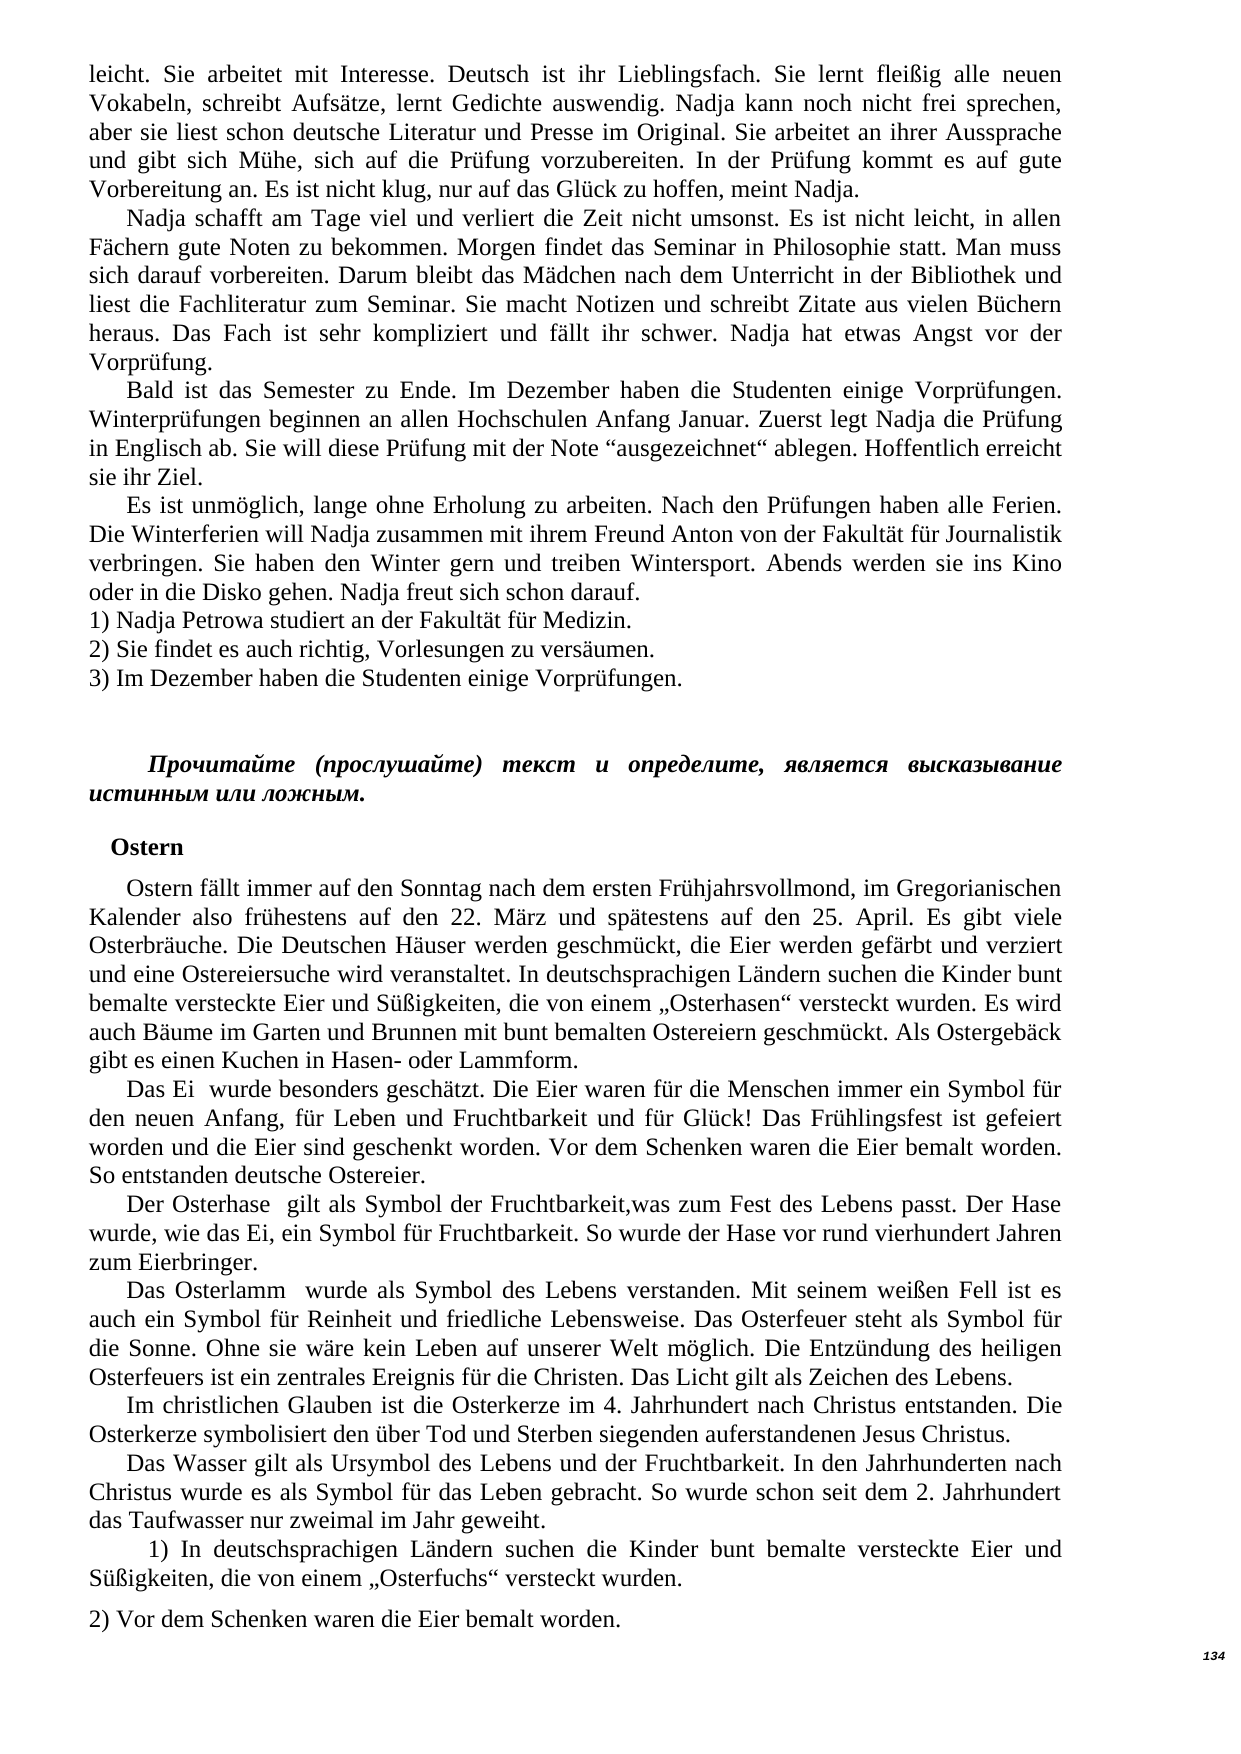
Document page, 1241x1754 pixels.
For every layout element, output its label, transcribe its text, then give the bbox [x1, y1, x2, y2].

list 3) Im Dezember haben die Studenten einige Vorprüfungen. [89, 663, 1063, 692]
text Im christlichen Glauben ist die Osterkerze im 4. Jahrhundert nach Christus entstanden. Die Osterkerze symbolisiert den über Tod und Sterben siegenden auferstandenen Jesus Christus. [89, 1390, 1063, 1448]
text Прочитайте (прослушайте) текст и определите, является высказывание истинным или ложным. [89, 749, 1063, 807]
text Der Osterhase gilt als Symbol der Fruchtbarkeit,was zum Fest des Lebens passt. Der Hase wurde, wie das Ei, ein Symbol für Fruchtbarkeit. So wurde der Hase vor rund vierhundert Jahren zum Eierbringer. [89, 1189, 1063, 1275]
text Ostern fällt immer auf den Sonntag nach dem ersten Frühjahrsvollmond, im Gregorianischen Kalender also frühestens auf den 22. März und spätestens auf den 25. April. Es gibt viele Osterbräuche. Die Deutschen Häuser werden geschmückt, die Eier werden gefärbt und verziert und eine Ostereiersuche wird veranstaltet. In deutschsprachigen Ländern suchen die Kinder bunt bemalte versteckte Eier und Süßigkeiten, die von einem „Osterhasen“ versteckt wurden. Es wird auch Bäume im Garten und Brunnen mit bunt bemalten Ostereiern geschmückt. Als Ostergebäck gibt es einen Kuchen in Hasen- oder Lammform. [89, 873, 1063, 1074]
text 1) In deutschsprachigen Ländern suchen die Kinder bunt bemalte versteckte Eier und Süßigkeiten, die von einem „Osterfuchs“ versteckt wurden. [89, 1534, 1063, 1592]
list 2) Sie findet es auch richtig, Vorlesungen zu versäumen. [89, 634, 1063, 663]
list 1) Nadja Petrowa studiert an der Fakultät für Medizin. [89, 605, 1063, 634]
text Nadja schafft am Tage viel und verliert die Zeit nicht umsonst. Es ist nicht leicht, in allen Fächern gute Noten zu bekommen. Morgen findet das Seminar in Philosophie statt. Man muss sich darauf vorbereiten. Darum bleibt das Mädchen nach dem Unterricht in der Bibliothek und liest die Fachliteratur zum Seminar. Sie macht Notizen und schreibt Zitate aus vielen Büchern heraus. Das Fach ist sehr kompliziert und fällt ihr schwer. Nadja hat etwas Angst vor der Vorprüfung. [89, 203, 1063, 375]
text Bald ist das Semester zu Ende. Im Dezember haben die Studenten einige Vorprüfungen. Winterprüfungen beginnen an allen Hochschulen Anfang Januar. Zuerst legt Nadja die Prüfung in Englisch ab. Sie will diese Prüfung mit der Note “ausgezeichnet“ ablegen. Hoffentlich erreicht sie ihr Ziel. [89, 375, 1063, 490]
text Das Osterlamm wurde als Symbol des Lebens verstanden. Mit seinem weißen Fell ist es auch ein Symbol für Reinheit und friedliche Lebensweise. Das Osterfeuer steht als Symbol für die Sonne. Ohne sie wäre kein Leben auf unserer Welt möglich. Die Entzündung des heiligen Osterfeuers ist ein zentrales Ereignis für die Christen. Das Licht gilt als Zeichen des Lebens. [89, 1275, 1063, 1390]
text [89, 59, 1063, 203]
text Das Wasser gilt als Ursymbol des Lebens und der Fruchtbarkeit. In den Jahrhunderten nach Christus wurde es als Symbol für das Leben gebracht. So wurde schon seit dem 2. Jahrhundert das Taufwasser nur zweimal im Jahr geweiht. [89, 1448, 1063, 1534]
list 2) Vor dem Schenken waren die Eier bemalt worden. [89, 1604, 1063, 1633]
text Es ist unmöglich, lange ohne Erholung zu arbeiten. Nach den Prüfungen haben alle Ferien. Die Winterferien will Nadja zusammen mit ihrem Freund Anton von der Fakultät für Journalistik verbringen. Sie haben den Winter gern und treiben Wintersport. Abends werden sie ins Kino oder in die Disko gehen. Nadja freut sich schon darauf. [89, 490, 1063, 605]
subtitle Ostern [110, 832, 1063, 860]
text Das Ei wurde besonders geschätzt. Die Eier waren für die Menschen immer ein Symbol für den neuen Anfang, für Leben und Fruchtbarkeit und für Glück! Das Frühlingsfest ist gefeiert worden und die Eier sind geschenkt worden. Vor dem Schenken waren die Eier bemalt worden. So entstanden deutsche Ostereier. [89, 1074, 1063, 1189]
